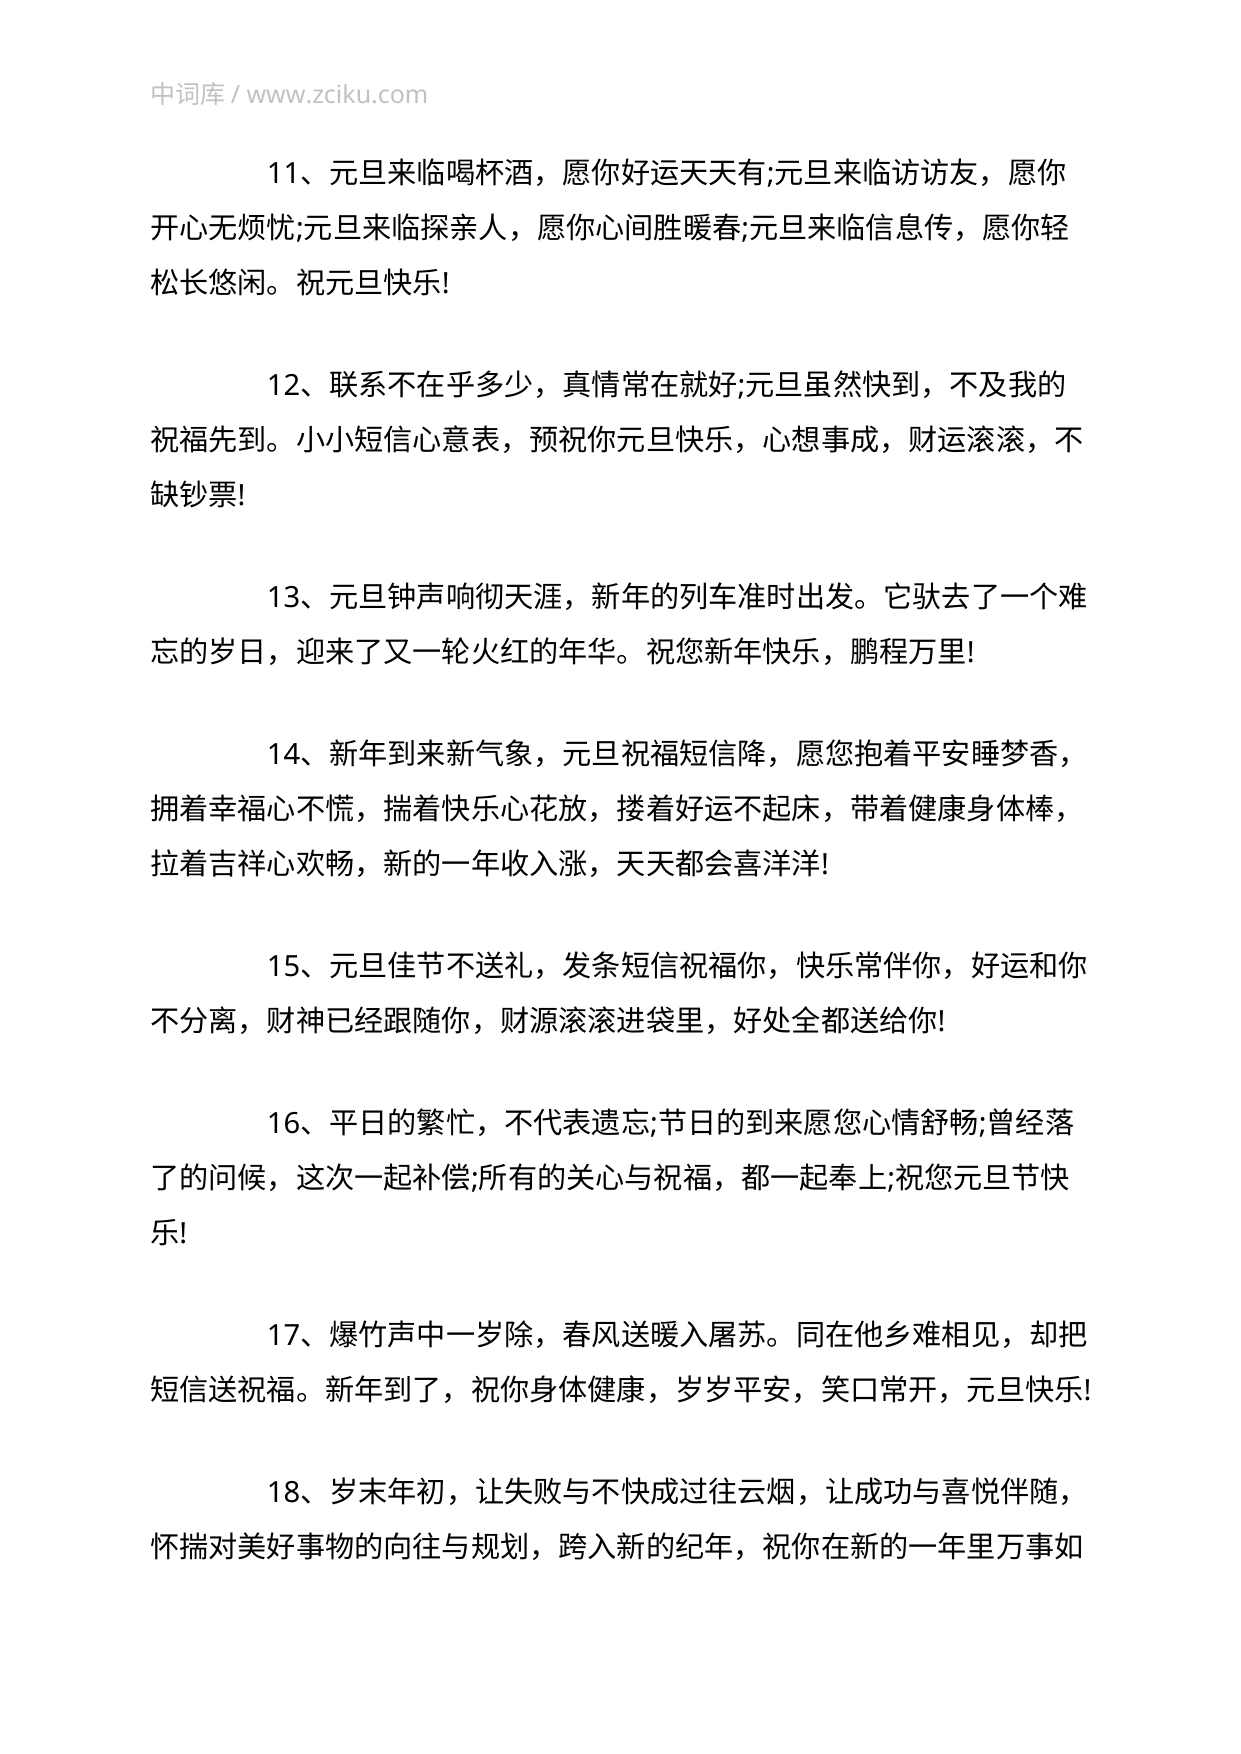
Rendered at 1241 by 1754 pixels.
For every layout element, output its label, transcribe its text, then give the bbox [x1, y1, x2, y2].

text 17、爆竹声中一岁除，春风送暖入屠苏。同在他乡难相见，却把短信送祝福。新年到了，祝你身体健康，岁岁平安，笑口常开，元旦快乐! [150, 1312, 1090, 1409]
text 15、元旦佳节不送礼，发条短信祝福你，快乐常伴你，好运和你不分离，财神已经跟随你，财源滚滚进袋里，好处全都送给你! [150, 943, 1090, 1040]
text 16、平日的繁忙，不代表遗忘;节日的到来愿您心情舒畅;曾经落了的问候，这次一起补偿;所有的关心与祝福，都一起奉上;祝您元旦节快乐! [150, 1100, 1090, 1252]
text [150, 1469, 1090, 1566]
text 13、元旦钟声响彻天涯，新年的列车准时出发。它驮去了一个难忘的岁日，迎来了又一轮火红的年华。祝您新年快乐，鹏程万里! [150, 574, 1090, 671]
text 12、联系不在乎多少，真情常在就好;元旦虽然快到，不及我的祝福先到。小小短信心意表，预祝你元旦快乐，心想事成，财运滚滚，不缺钞票! [150, 362, 1090, 514]
text 11、元旦来临喝杯酒，愿你好运天天有;元旦来临访访友，愿你开心无烦忧;元旦来临探亲人，愿你心间胜暖春;元旦来临信息传，愿你轻松长悠闲。祝元旦快乐! [150, 150, 1090, 302]
text 14、新年到来新气象，元旦祝福短信降，愿您抱着平安睡梦香，拥着幸福心不慌，揣着快乐心花放，搂着好运不起床，带着健康身体棒，拉着吉祥心欢畅，新的一年收入涨，天天都会喜洋洋! [150, 731, 1090, 883]
